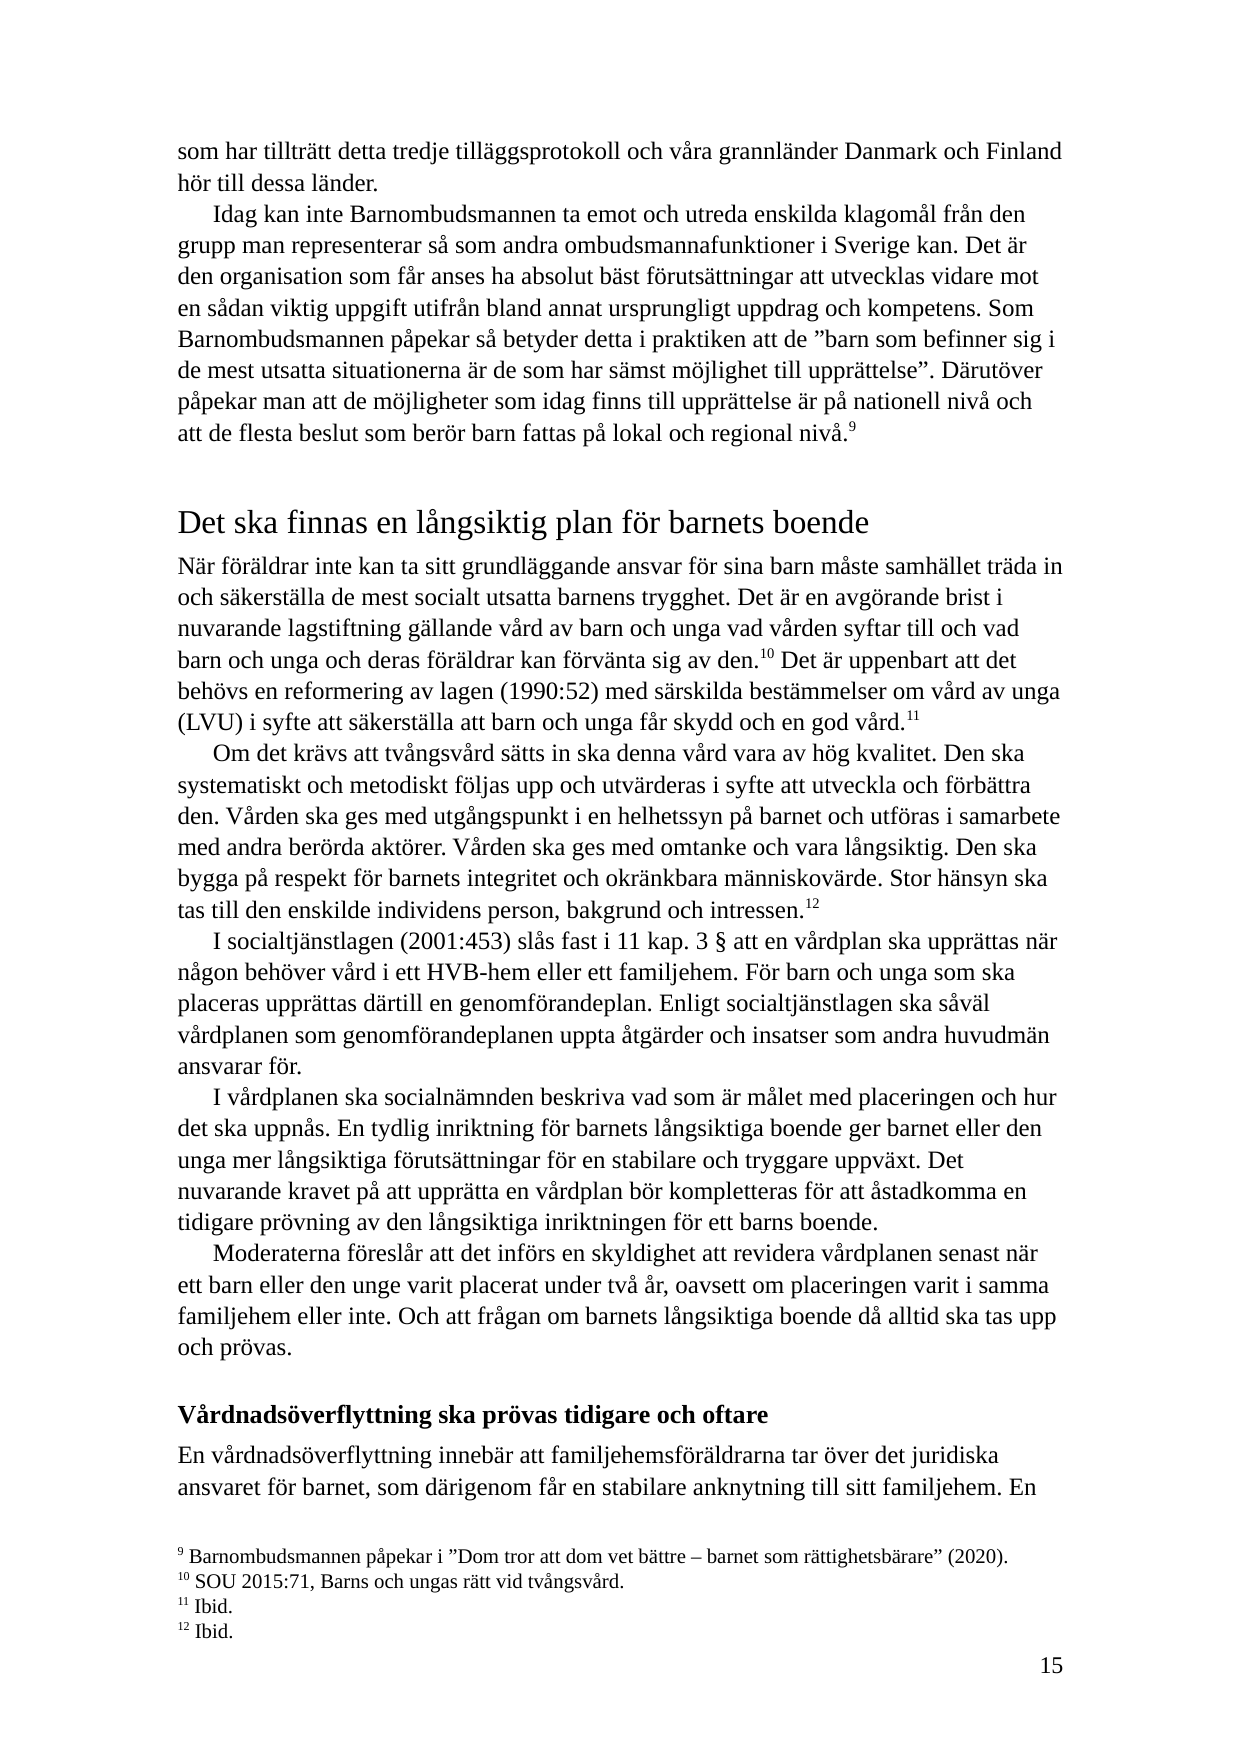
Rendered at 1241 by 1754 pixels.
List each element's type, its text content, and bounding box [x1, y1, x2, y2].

text Om det krävs att tvångsvård sätts in ska denna vård vara av hög kvalitet. Den ska systematiskt och metodiskt följas upp och utvärderas i syfte att utveckla och förbättra den. Vården ska ges med utgångspunkt i en helhetssyn på barnet och utföras i samarbete med andra berörda aktörer. Vården ska ges med omtanke och vara långsiktig. Den ska bygga på respekt för barnets integritet och okränkbara människovärde. Stor hänsyn ska tas till den enskilde individens person, bakgrund och intressen. [177, 736, 1063, 923]
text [177, 1438, 1063, 1501]
subtitle Det ska finnas en långsiktig plan för barnets boende [177, 509, 1063, 540]
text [177, 134, 1063, 196]
text I socialtjänstlagen (2001:453) slås fast i 11 kap. 3 § att en vårdplan ska upprättas när någon behöver vård i ett HVB-hem eller ett familjehem. För barn och unga som ska placeras upprättas därtill en genomförandeplan. Enligt socialtjänstlagen ska såväl vårdplanen som genomförandeplanen uppta åtgärder och insatser som andra huvudmän ansvarar för. [177, 923, 1063, 1080]
text Idag kan inte Barnombudsmannen ta emot och utreda enskilda klagomål från den grupp man representerar så som andra ombudsmannafunktioner i Sverige kan. Det är den organisation som får anses ha absolut bäst förutsättningar att utvecklas vidare mot en sådan viktig uppgift utifrån bland annat ursprungligt uppdrag och kompetens. Som Barnombudsmannen påpekar så betyder detta i praktiken att de ”barn som befinner sig i de mest utsatta situationerna är de som har sämst möjlighet till upprättelse”. Därutöver påpekar man att de möjligheter som idag finns till upprättelse är på nationell nivå och att de flesta beslut som berör barn fattas på lokal och regional nivå. [177, 196, 1063, 446]
text Moderaterna föreslår att det införs en skyldighet att revidera vårdplanen senast när ett barn eller den unge varit placerat under två år, oavsett om placeringen varit i samma familjehem eller inte. Och att frågan om barnets långsiktiga boende då alltid ska tas upp och prövas. [177, 1236, 1063, 1361]
subtitle Vårdnadsöverflyttning ska prövas tidigare och oftare [177, 1398, 1063, 1430]
text I vårdplanen ska socialnämnden beskriva vad som är målet med placeringen och hur det ska uppnås. En tydlig inriktning för barnets långsiktiga boende ger barnet eller den unga mer långsiktiga förutsättningar för en stabilare och tryggare uppväxt. Det nuvarande kravet på att upprätta en vårdplan bör kompletteras för att åstadkomma en tidigare prövning av den långsiktiga inriktningen för ett barns boende. [177, 1080, 1063, 1236]
text När föräldrar inte kan ta sitt grundläggande ansvar för sina barn måste samhället träda in och säkerställa de mest socialt utsatta barnens trygghet. Det är en avgörande brist i nuvarande lagstiftning gällande vård av barn och unga vad vården syftar till och vad barn och unga och deras föräldrar kan förvänta sig av den. Det är uppenbart att det behövs en reformering av lagen (1990:52) med särskilda bestämmelser om vård av unga (LVU) i syfte att säkerställa att barn och unga får skydd och en god vård. [177, 548, 1063, 736]
